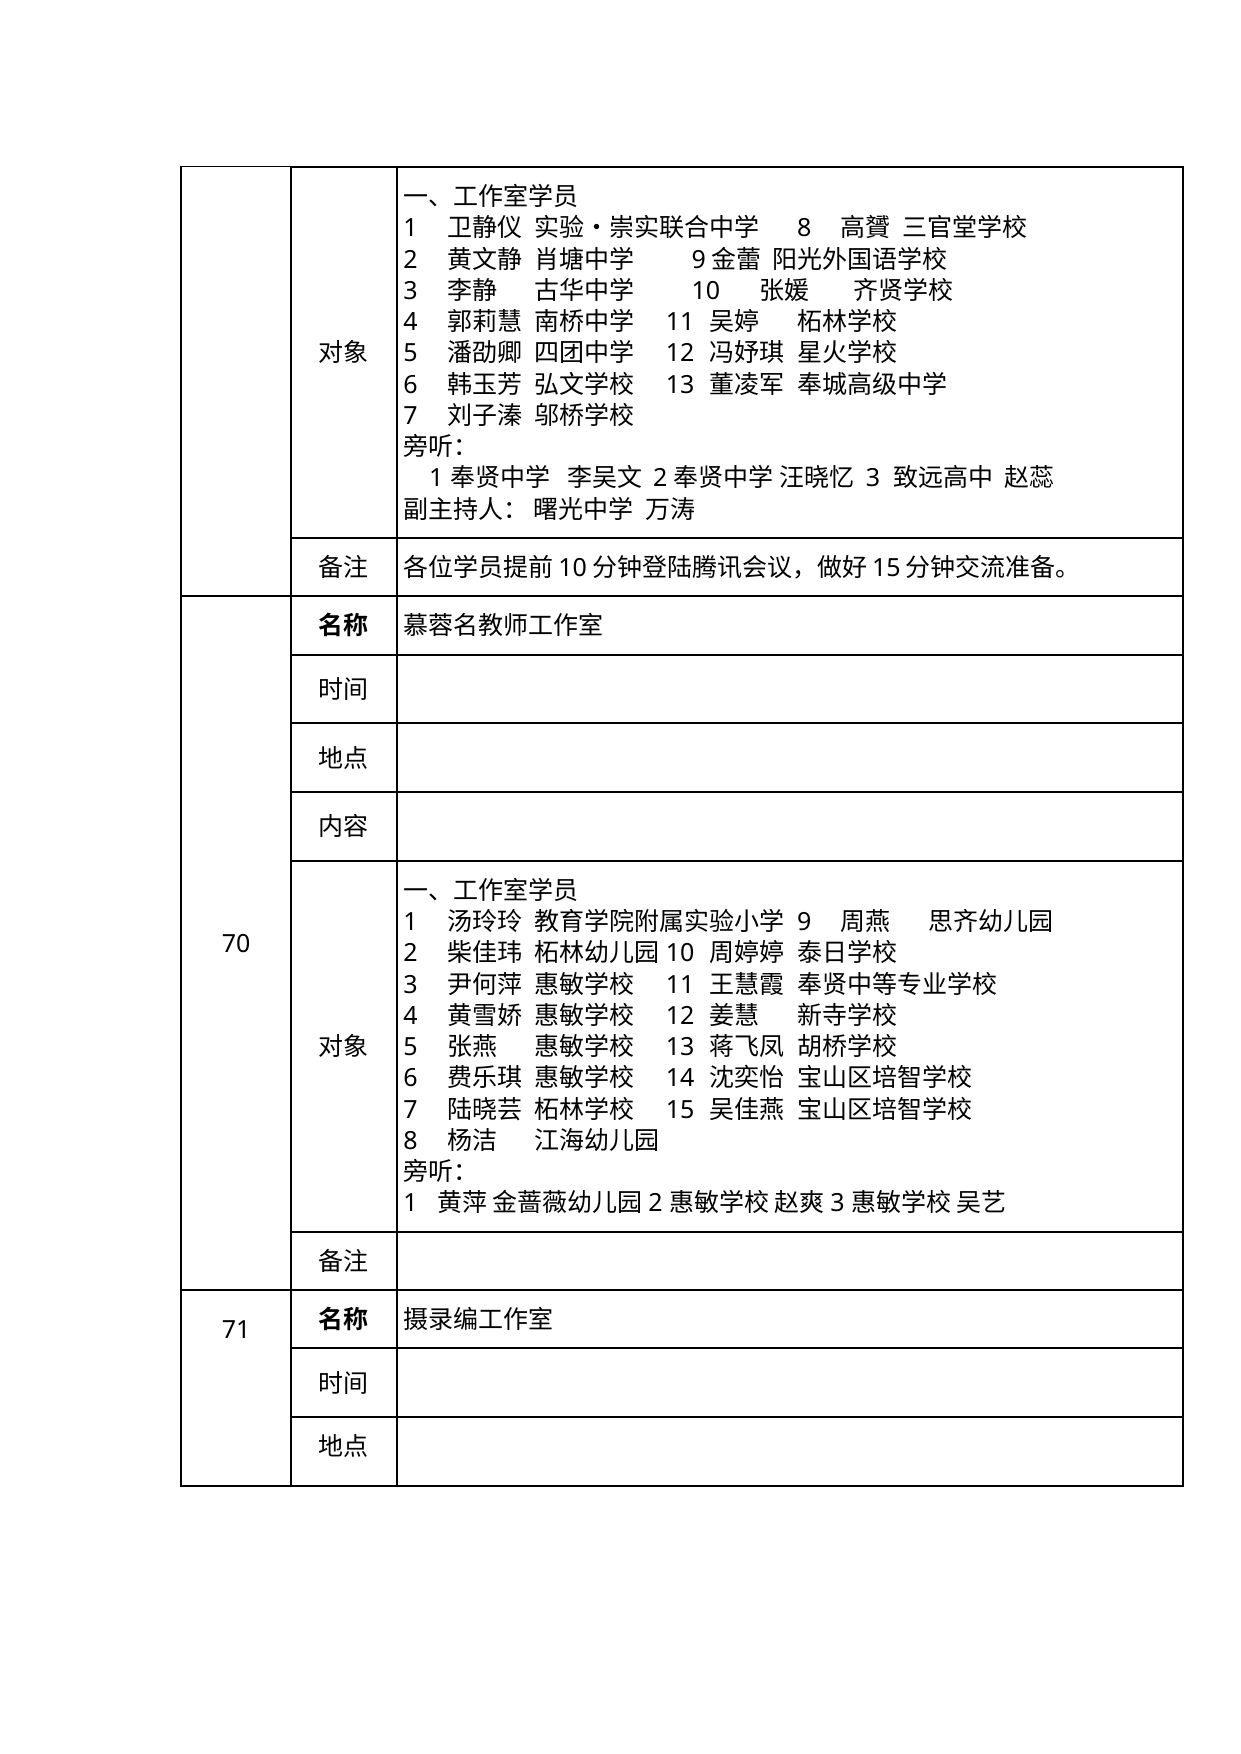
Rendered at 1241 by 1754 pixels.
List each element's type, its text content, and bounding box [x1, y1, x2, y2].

table_cell 时间 [292, 1349, 396, 1416]
table_cell 71 [182, 1291, 290, 1485]
table_cell 一、工作室学员 1 汤玲玲 教育学院附属实验小学 9 周燕 思齐幼儿园 2 柴佳玮 柘林幼儿园 10 周婷婷 泰日学校 3 尹何萍 惠敏学校 11 王慧霞 奉贤中等专业学校 4 黄雪娇 惠敏学校 12 姜慧 新寺学校 5 张燕 惠敏学校 13 蒋飞凤 胡桥学校 6 费乐琪 惠敏学校 14 沈奕怡 宝山区培智学校 7 陆晓芸 柘林学校 15 吴佳燕 宝山区培智学校 8 杨洁 江海幼儿园 旁听： 1 黄萍 金蔷薇幼儿园 2 惠敏学校 赵爽 3 惠敏学校 吴艺 [398, 862, 1182, 1231]
table_cell 地点 [292, 724, 396, 791]
table_cell [398, 724, 1182, 791]
table_cell 备注 [292, 539, 396, 595]
table_cell 对象 [292, 168, 396, 537]
table_cell 一、工作室学员 1 卫静仪 实验•崇实联合中学 8 高贇 三官堂学校 2 黄文静 肖塘中学 9金蕾 阳光外国语学校 3 李静 古华中学 10 张媛 齐贤学校 4 郭莉慧 南桥中学 11 吴婷 柘林学校 5 潘劭卿 四团中学 12 冯妤琪 星火学校 6 韩玉芳 弘文学校 13 董凌军 奉城高级中学 7 刘子溱 邬桥学校 旁听： 1 奉贤中学 李吴文 2 奉贤中学 汪晓忆 3 致远高中 赵蕊 副主持人： 曙光中学 万涛 [398, 168, 1182, 537]
table_cell [398, 793, 1182, 860]
table_cell 名称 [292, 597, 396, 653]
table_cell 内容 [292, 793, 396, 860]
table_cell 备注 [292, 1233, 396, 1289]
table_cell [398, 1233, 1182, 1289]
table_cell 摄录编工作室 [398, 1291, 1182, 1347]
table_cell 对象 [292, 862, 396, 1231]
table_cell [398, 656, 1182, 722]
table_cell 70 [182, 597, 290, 1289]
table_cell 慕蓉名教师工作室 [398, 597, 1182, 653]
table_cell [398, 1418, 1182, 1485]
table_cell 各位学员提前10分钟登陆腾讯会议，做好15分钟交流准备。 [398, 539, 1182, 595]
table_cell [398, 1349, 1182, 1416]
table_cell 地点 [292, 1418, 396, 1485]
table_cell 名称 [292, 1291, 396, 1347]
table_cell 时间 [292, 656, 396, 722]
